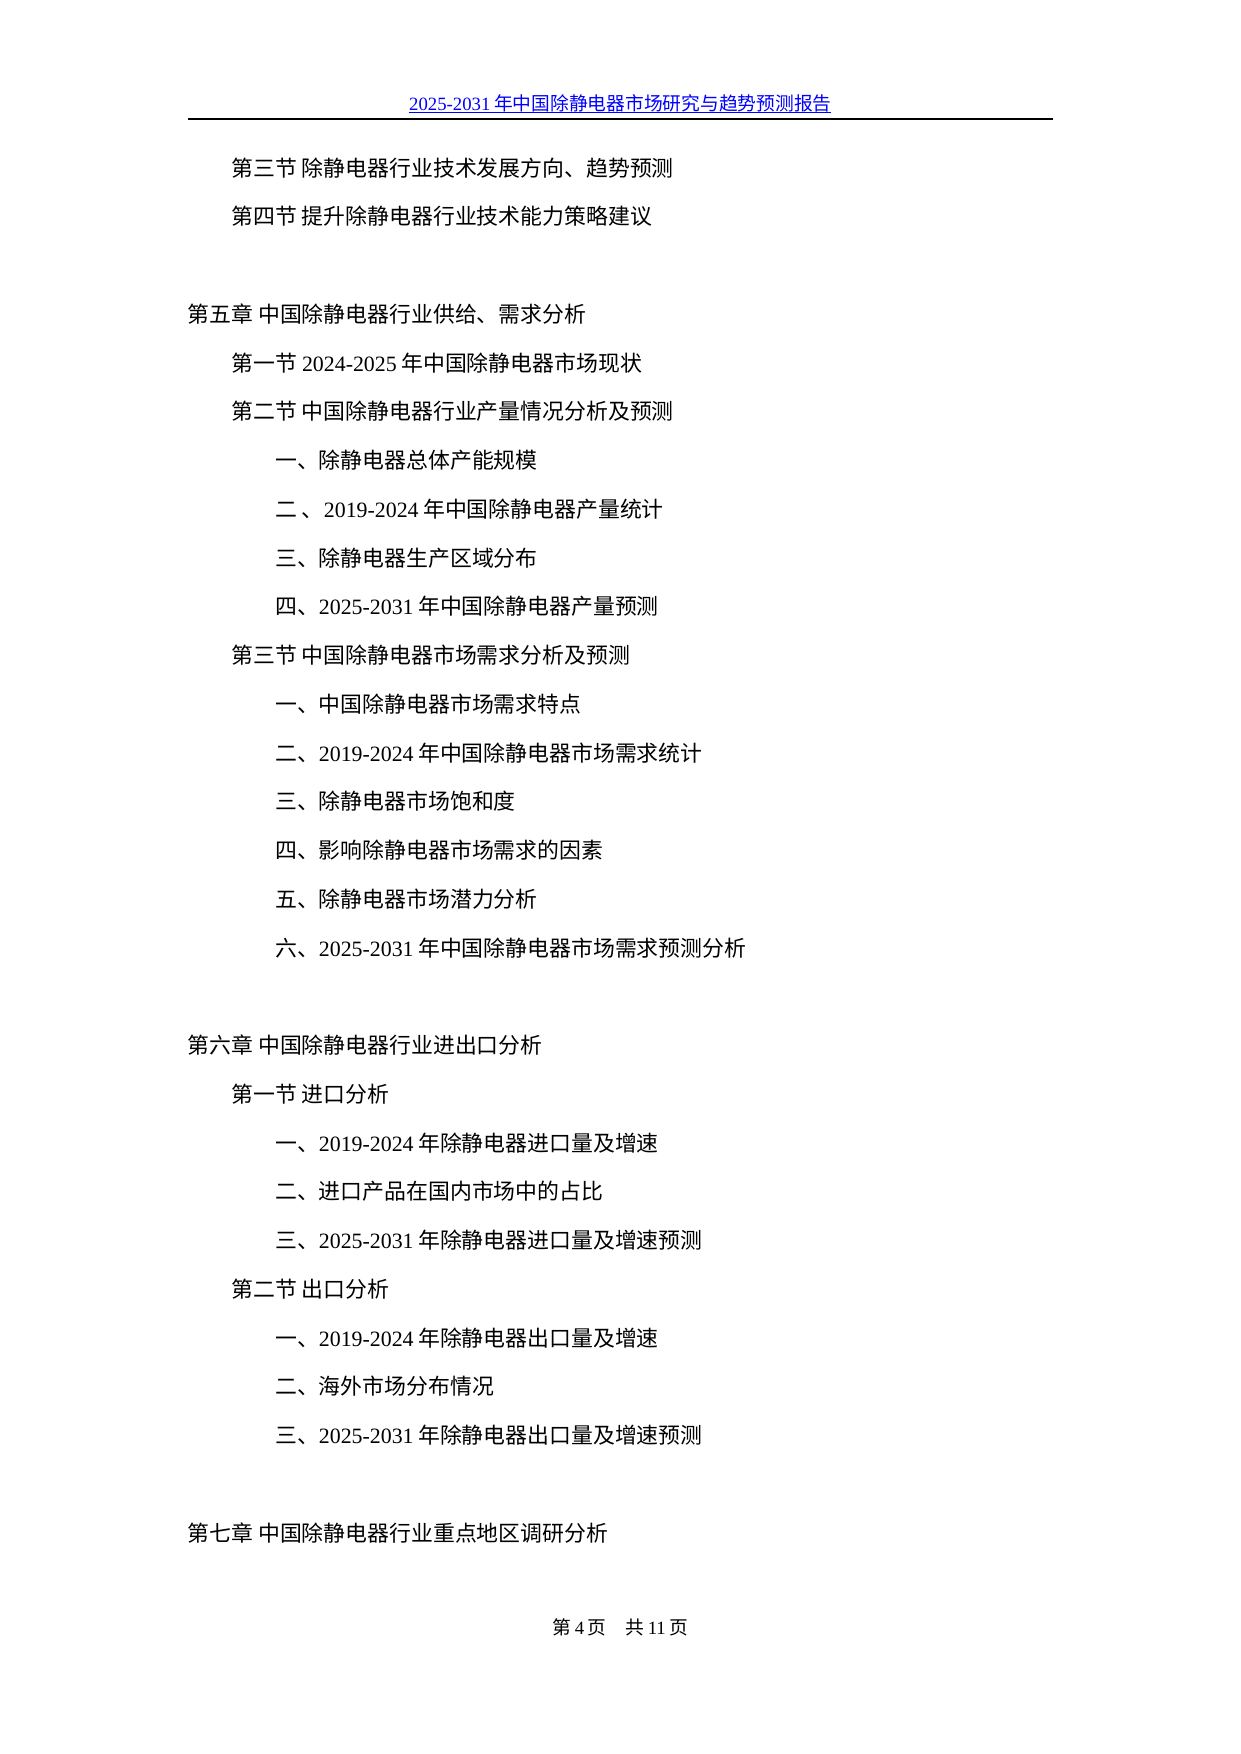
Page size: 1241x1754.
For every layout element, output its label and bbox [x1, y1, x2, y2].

text [187, 150, 1053, 1548]
